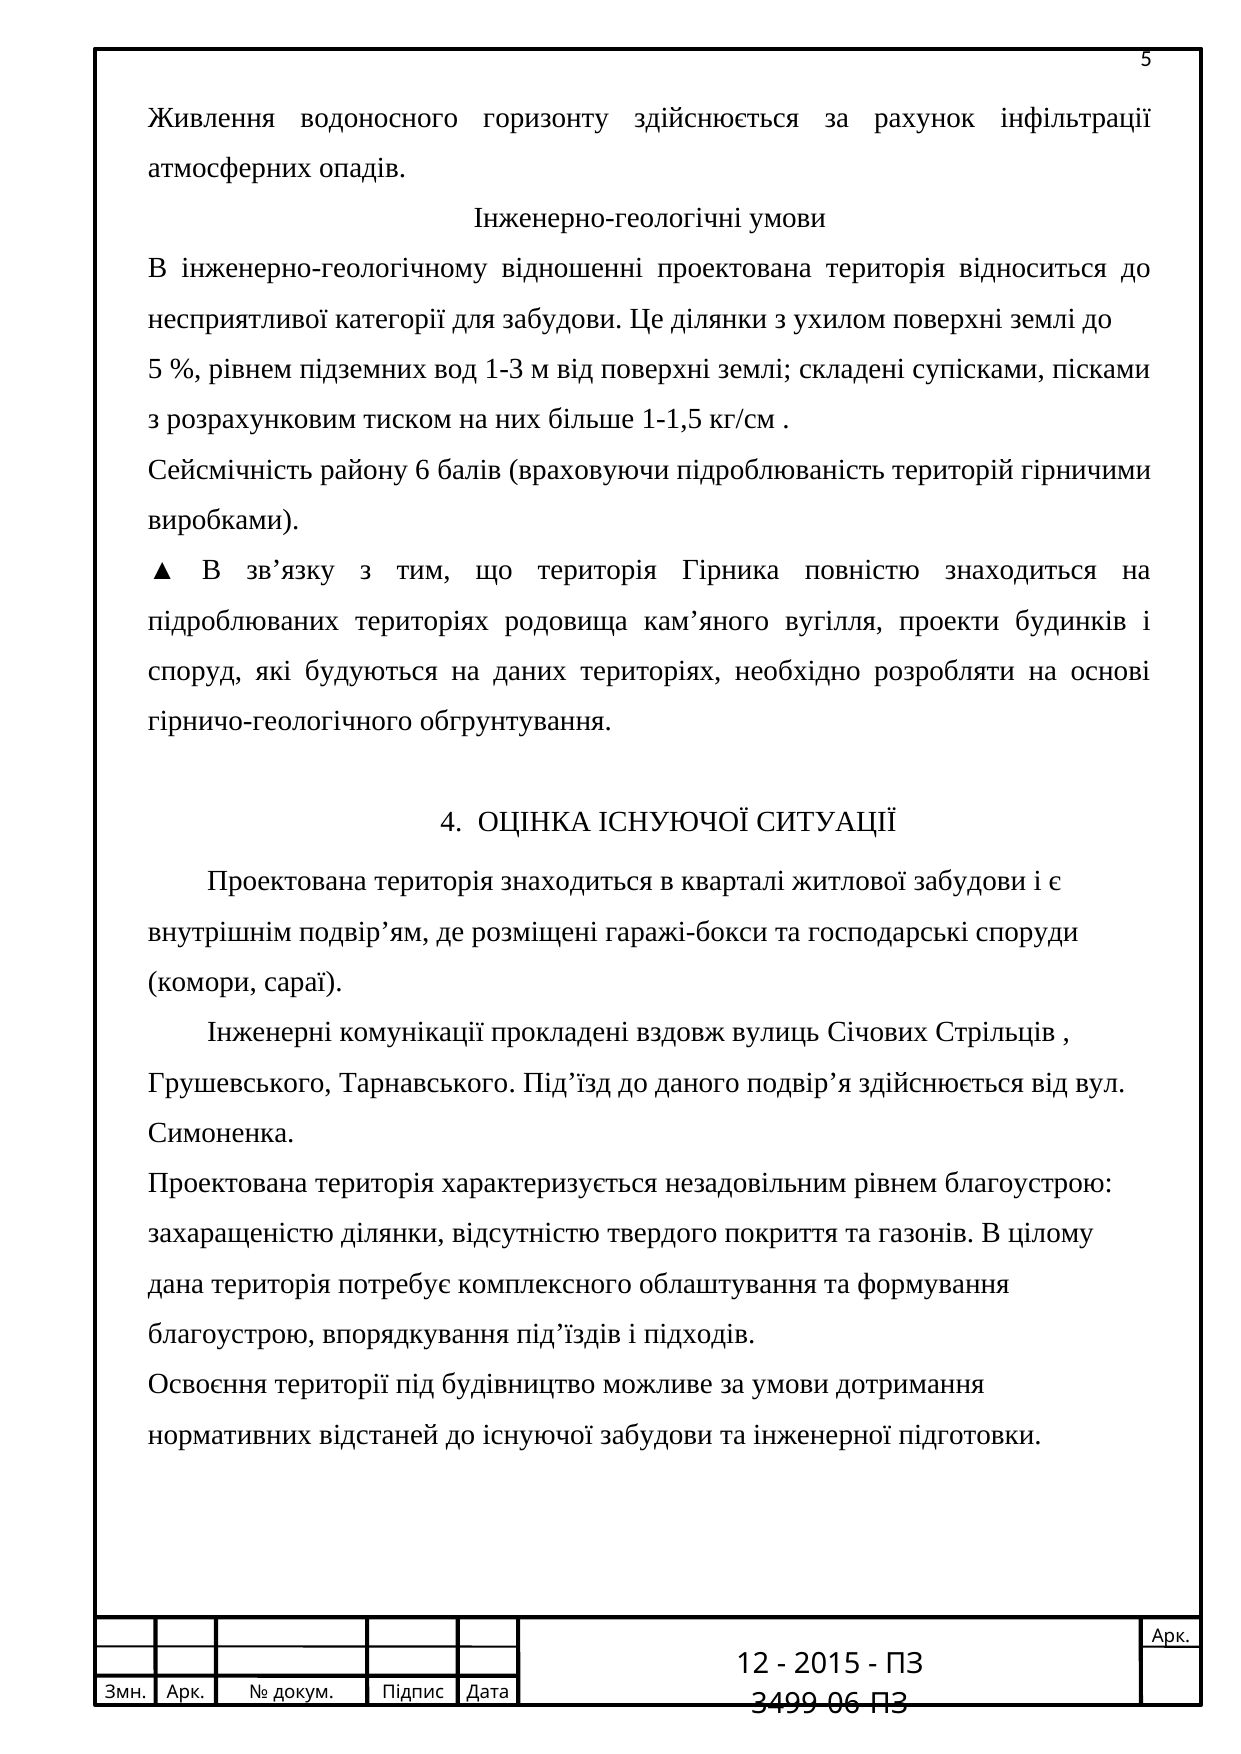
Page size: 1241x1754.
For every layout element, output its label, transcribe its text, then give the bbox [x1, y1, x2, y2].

text Інженерно-геологічні умови [148, 200, 1152, 234]
text Інженерні комунікації прокладені вздовж вулиць Січових Стрільців , Грушевського, Тарнавського. Під’їзд до даного подвір’я здійснюється від вул. Симоненка. [148, 1014, 1152, 1148]
text дана територія потребує комплексного облаштування та формування [148, 1266, 1152, 1299]
text В інженерно-геологічному відношенні проектована територія відноситься до несприятливої категорії для забудови. Це ділянки з ухилом поверхні землі до [148, 251, 1152, 334]
text Проектована територія характеризується незадовільним рівнем благоустрою: [148, 1165, 1152, 1199]
text захаращеністю ділянки, відсутністю твердого покриття та газонів. В цілому [148, 1216, 1152, 1249]
text 5 %, рівнем підземних вод 1-3 м від поверхні землі; складені супісками, пісками з розрахунковим тиском на них більше 1-1,5 кг/см . [148, 351, 1152, 435]
list ОЦІНКА ІСНУЮЧОЇ СИТУАЦІЇ [185, 804, 1152, 838]
text благоустрою, впорядкування під’їздів і підходів. [148, 1316, 1152, 1350]
text Сейсмічність району 6 балів (враховуючи підроблюваність територій гірничими виробками). [148, 452, 1152, 536]
text Проектована територія знаходиться в кварталі житлової забудови і є внутрішнім подвір’ям, де розміщені гаражі-бокси та господарські споруди (комори, сараї). [148, 863, 1152, 998]
text нормативних відстаней до існуючої забудови та інженерної підготовки. [148, 1417, 1152, 1450]
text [148, 100, 1152, 183]
text Освоєння території під будівництво можливе за умови дотримання [148, 1367, 1152, 1400]
text ▲ В зв’язку з тим, що територія Гірника повністю знаходиться на підроблюваних територіях родовища кам’яного вугілля, проекти будинків і споруд, які будуються на даних територіях, необхідно розробляти на основі гірничо-геологічного обгрунтування. [148, 552, 1152, 737]
